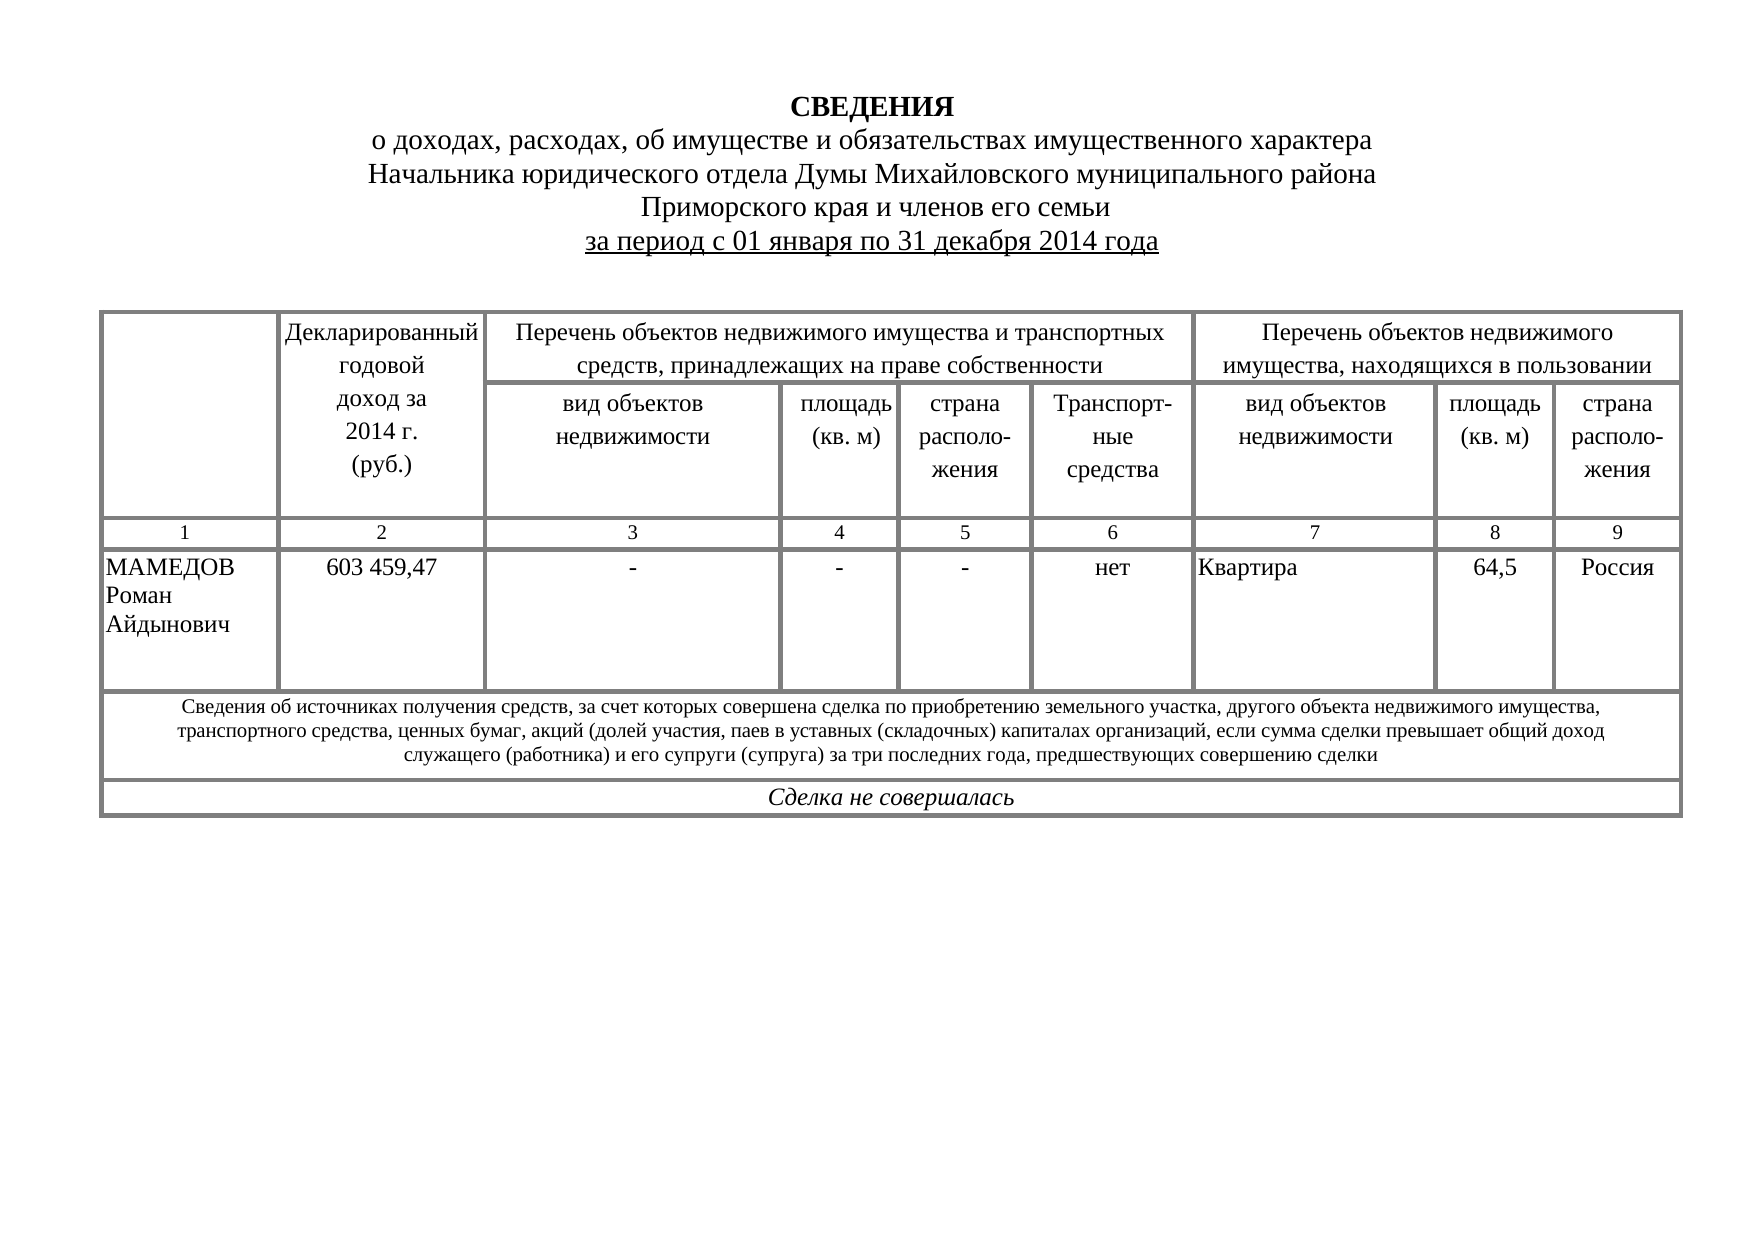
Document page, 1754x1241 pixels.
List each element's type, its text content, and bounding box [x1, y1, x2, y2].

table_cell Транспорт-ные средства [1034, 385, 1191, 516]
table_cell - [783, 552, 896, 689]
table_cell 2 [281, 520, 483, 547]
table_cell 64,5 [1438, 552, 1552, 689]
table_header [104, 314, 276, 516]
text Приморского края и членов его семьи [57, 189, 1687, 223]
table_cell вид объектов недвижимости [487, 385, 778, 516]
table_cell Квартира [1196, 552, 1433, 689]
table_cell 1 2 [104, 520, 276, 547]
table_cell 9 [1556, 520, 1679, 547]
table_cell 4 [783, 520, 896, 547]
text Начальника юридического отдела Думы Михайловского муниципального района [57, 156, 1687, 189]
table_cell нет [1034, 552, 1191, 689]
table_cell - [487, 552, 778, 689]
table_cell Сделка не совершалась [104, 782, 1679, 813]
table_cell Россия [1556, 552, 1679, 689]
text СВЕДЕНИЯ [57, 89, 1687, 122]
table_cell МАМЕДОВ Роман Айдынович [104, 552, 276, 689]
table_cell 6 [1034, 520, 1191, 547]
table_cell 7 [1196, 520, 1433, 547]
table_header Декларированный годовой доход за 2014 г. (руб.) [281, 314, 483, 516]
table_cell 603 459,47 [281, 552, 483, 689]
table_cell вид объектов недвижимости [1196, 385, 1433, 516]
table_header Перечень объектов недвижимого имущества, находящихся в пользовании [1196, 314, 1679, 380]
table_cell 8 [1438, 520, 1552, 547]
text о доходах, расходах, об имуществе и обязательствах имущественного характера [57, 122, 1687, 156]
text за период с 01 января по 31 декабря 2014 года [57, 223, 1687, 256]
table_cell Сведения об источниках получения средств, за счет которых совершена сделка по приобретению земельного участка, другого объекта недвижимого имущества, транспортного средства, ценных бумаг, акций (долей участия, паев в уставных (складочных) капиталах организаций, если сумма сделки превышает общий доход служащего (работника) и его супруги (супруга) за три последних года, предшествующих совершению сделки [104, 694, 1679, 777]
table_cell 3 [487, 520, 778, 547]
table_cell страна располо- жения [1556, 385, 1679, 516]
table_cell страна располо- жения [901, 385, 1029, 516]
table_cell - [901, 552, 1029, 689]
table_header Перечень объектов недвижимого имущества и транспортных средств, принадлежащих на праве собственности [487, 314, 1191, 380]
table_cell площадь (кв. м) [1438, 385, 1552, 516]
table_cell 5 [901, 520, 1029, 547]
table_cell площадь (кв. м) [783, 385, 896, 516]
